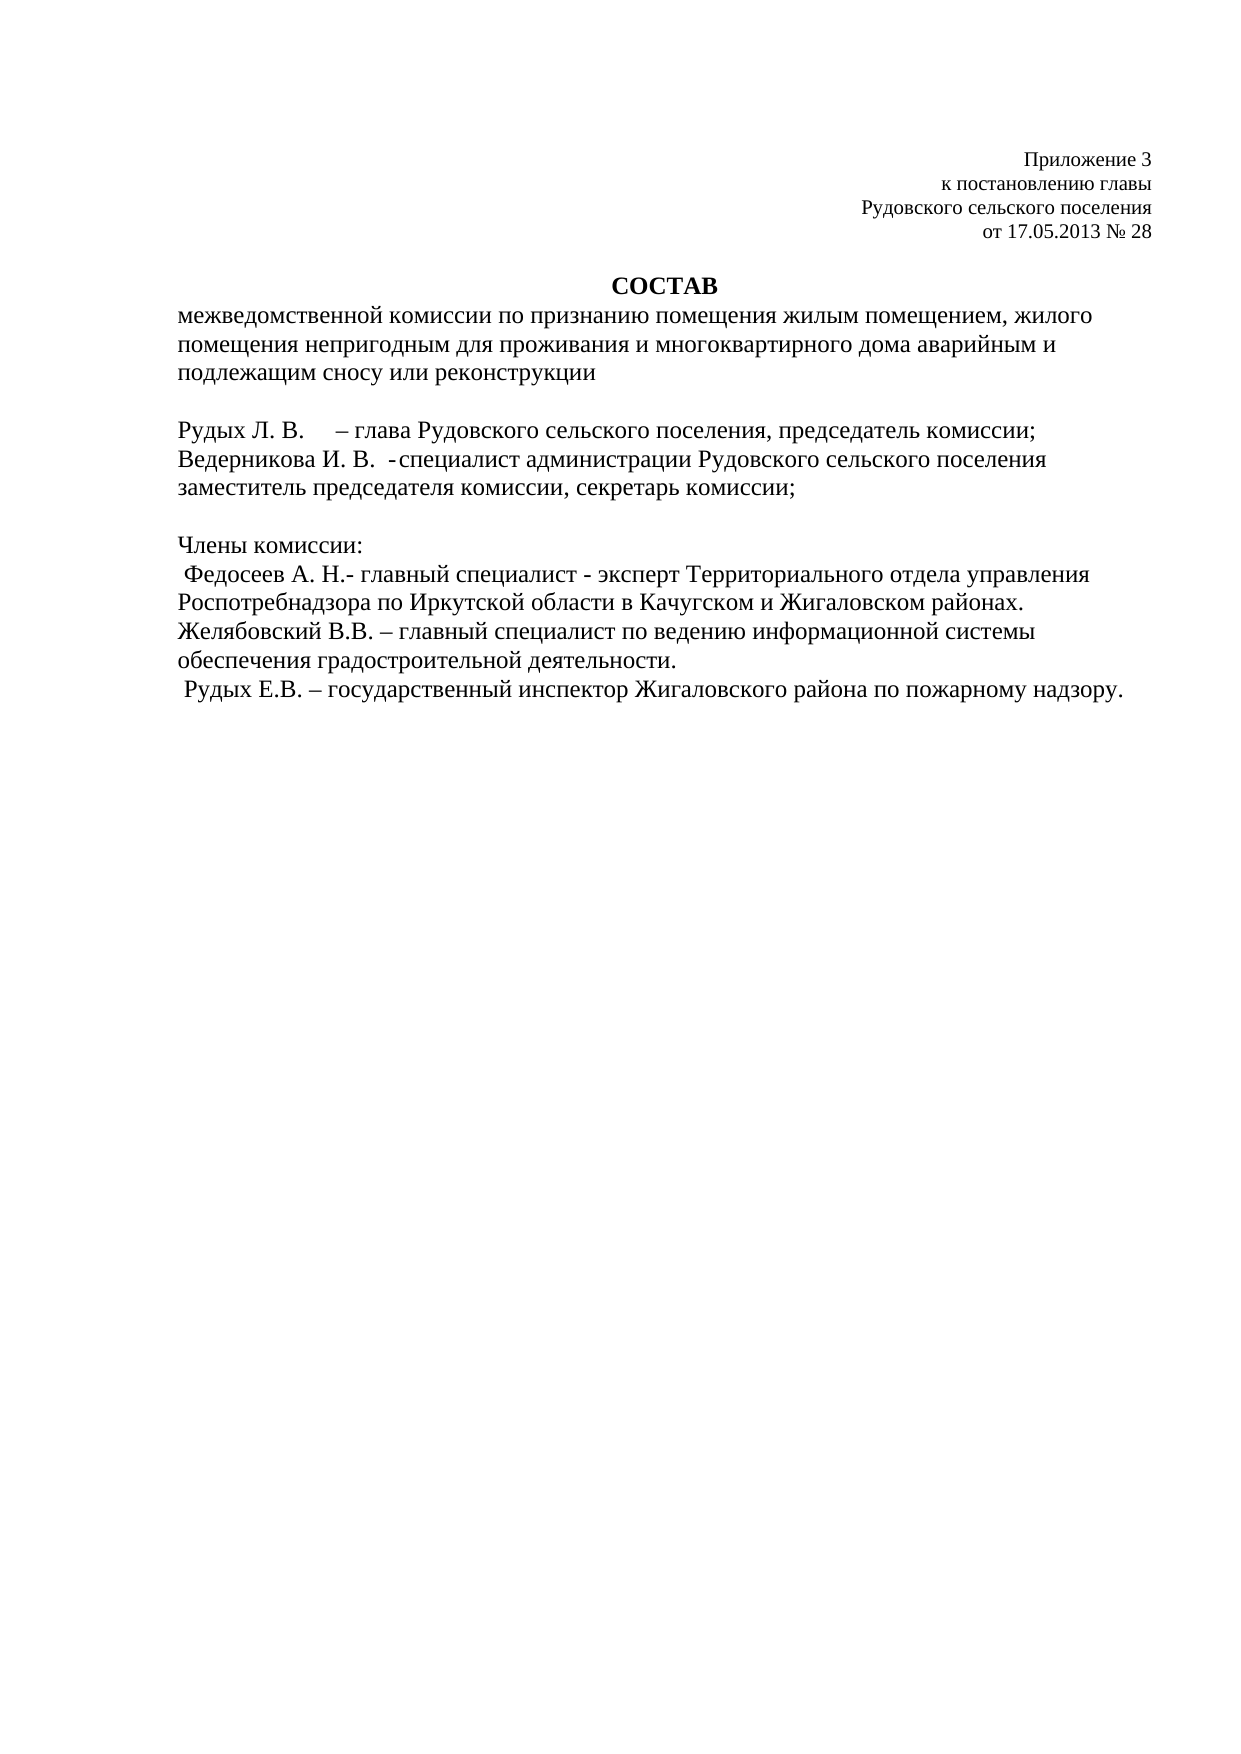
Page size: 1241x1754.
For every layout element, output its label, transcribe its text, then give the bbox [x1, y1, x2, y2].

text Ведерникова И. В. - специалист администрации Рудовского сельского поселения заместитель председателя комиссии, секретарь комиссии; [177, 444, 1152, 501]
text от 17.05.2013 № 28 [177, 219, 1152, 243]
text Рудовского сельского поселения [177, 195, 1152, 219]
text межведомственной комиссии по признанию помещения жилым помещением, жилого помещения непригодным для проживания и многоквартирного дома аварийным и подлежащим сносу или реконструкции [177, 300, 1152, 386]
text Федосеев А. Н.- главный специалист - эксперт Территориального отдела управления Роспотребнадзора по Иркутской области в Качугском и Жигаловском районах. Желябовский В.В. – главный специалист по ведению информационной системы обеспечения градостроительной деятельности. [177, 559, 1152, 674]
text Приложение 3 [177, 147, 1152, 171]
text к постановлению главы [177, 171, 1152, 195]
text Рудых Л. В. – глава Рудовского сельского поселения, председатель комиссии; [177, 415, 1152, 444]
text Члены комиссии: [177, 530, 1152, 559]
text СОСТАВ [177, 271, 1152, 300]
text Рудых Е.В. – государственный инспектор Жигаловского района по пожарному надзору. [177, 674, 1152, 702]
